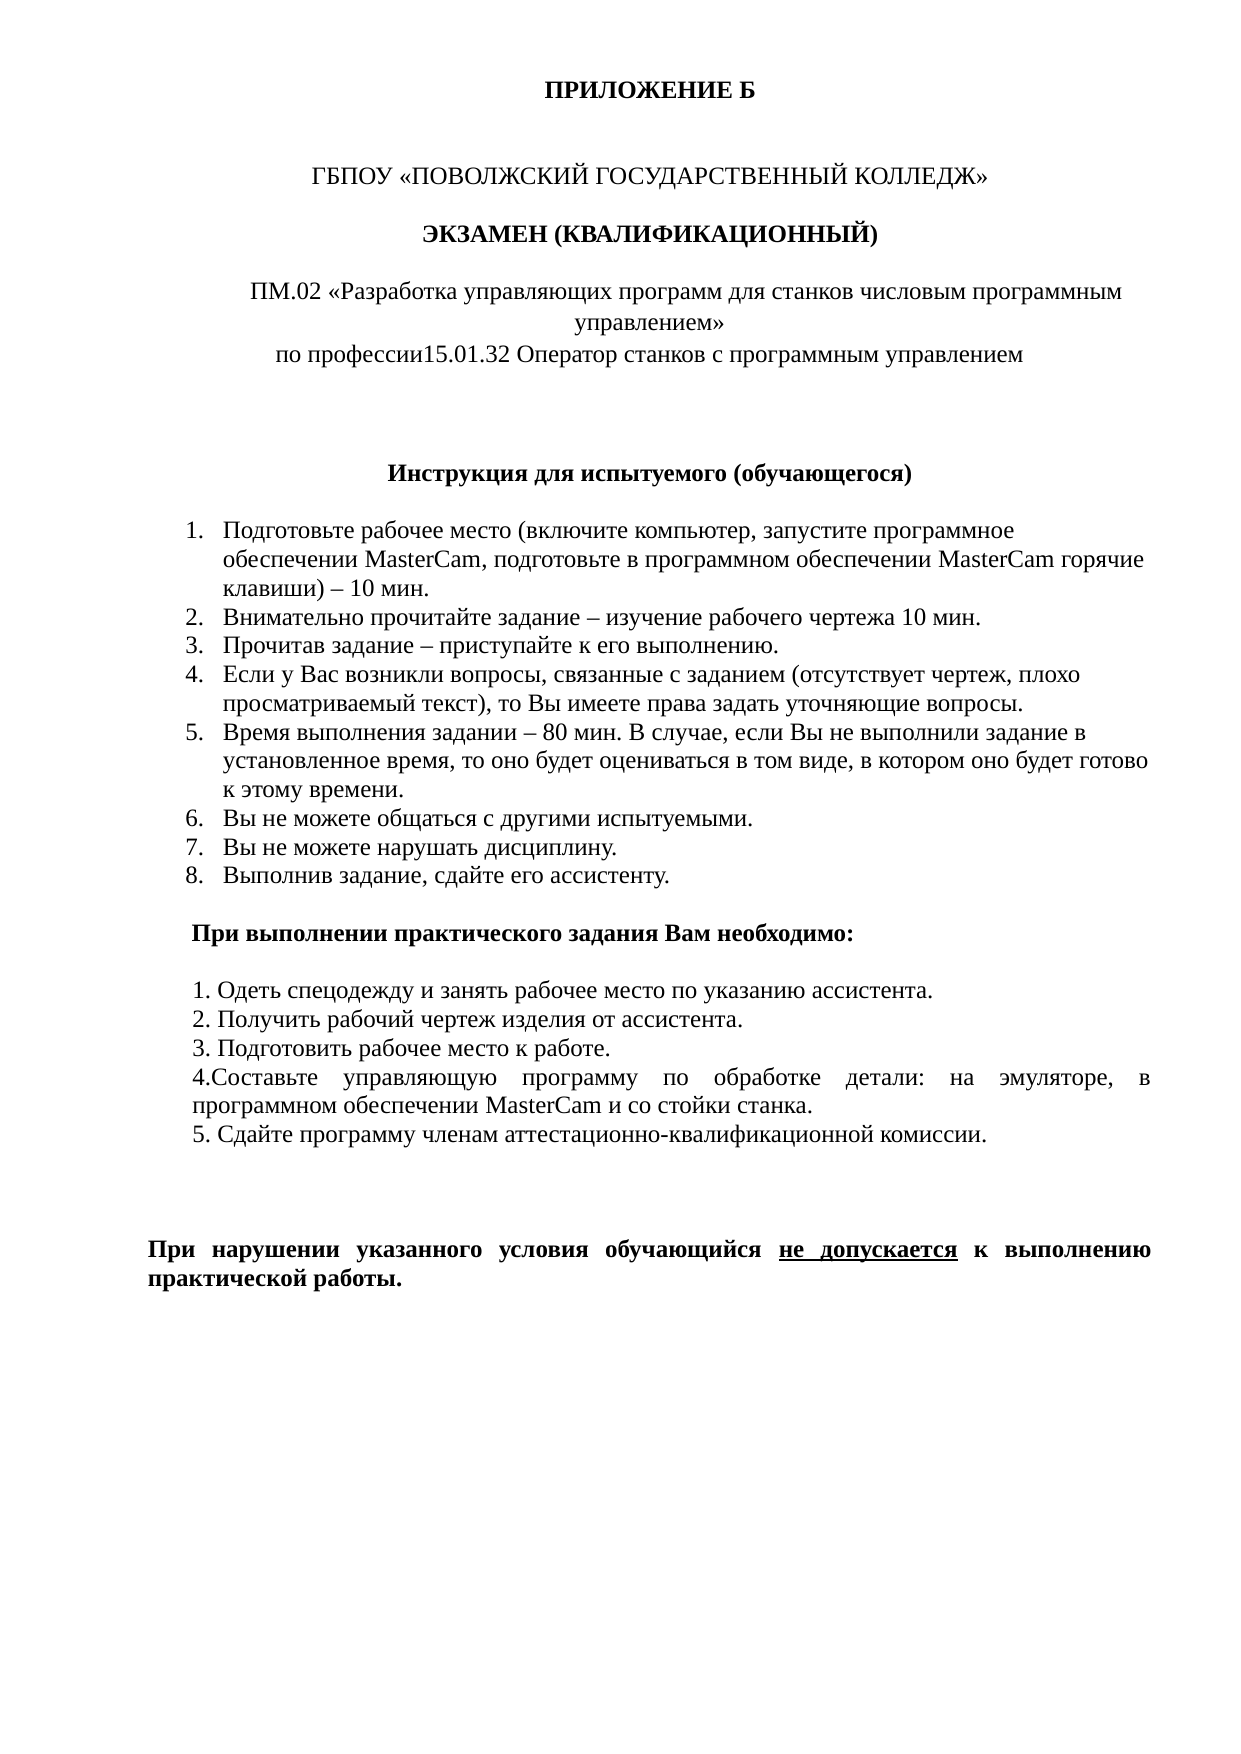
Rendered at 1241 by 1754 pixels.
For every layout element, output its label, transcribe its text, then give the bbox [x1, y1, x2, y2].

text 4.Составьте управляющую программу по обработке детали: на эмуляторе, в программном обеспечении MasterCam и со стойки станка. [192, 1062, 1152, 1119]
text 2. Получить рабочий чертеж изделия от ассистента. [192, 1004, 1152, 1033]
text по профессии15.01.32 Оператор станков с программным управлением [148, 339, 1151, 367]
text 3. Подготовить рабочее место к работе. [192, 1033, 1152, 1062]
text ЭКЗАМЕН (КВАЛИФИКАЦИОННЫЙ) [148, 219, 1152, 247]
text 1. Одеть спецодежду и занять рабочее место по указанию ассистента. [192, 975, 1152, 1004]
list Время выполнения задании – 80 мин. В случае, если Вы не выполнили задание в установленное время, то оно будет оцениваться в том виде, в котором оно будет готово к этому времени. [185, 717, 1152, 803]
list Внимательно прочитайте задание – изучение рабочего чертежа 10 мин. [185, 602, 1152, 630]
text 5. Сдайте программу членам аттестационно-квалификационной комиссии. [192, 1119, 1152, 1148]
text ГБПОУ «ПОВОЛЖСКИЙ ГОСУДАРСТВЕННЫЙ КОЛЛЕДЖ» [148, 161, 1152, 190]
text При выполнении практического задания Вам необходимо: [148, 918, 1152, 947]
text При нарушении указанного условия обучающийся не допускается к выполнению практической работы. [148, 1234, 1152, 1292]
text ПМ.02 «Разработка управляющих программ для станков числовым программным управлением» [148, 276, 1151, 336]
text ПРИЛОЖЕНИЕ Б [148, 75, 1152, 104]
list Вы не можете общаться с другими испытуемыми. [185, 803, 1152, 832]
list Если у Вас возникли вопросы, связанные с заданием (отсутствует чертеж, плохо просматриваемый текст), то Вы имеете права задать уточняющие вопросы. [185, 659, 1152, 717]
list Выполнив задание, сдайте его ассистенту. [185, 860, 1152, 889]
list Вы не можете нарушать дисциплину. [185, 832, 1152, 860]
list Подготовьте рабочее место (включите компьютер, запустите программное обеспечении MasterCam, подготовьте в программном обеспечении MasterCam горячие клавиши) – 10 мин. [185, 515, 1152, 602]
list Прочитав задание – приступайте к его выполнению. [185, 630, 1152, 659]
text Инструкция для испытуемого (обучающегося) [148, 458, 1152, 487]
